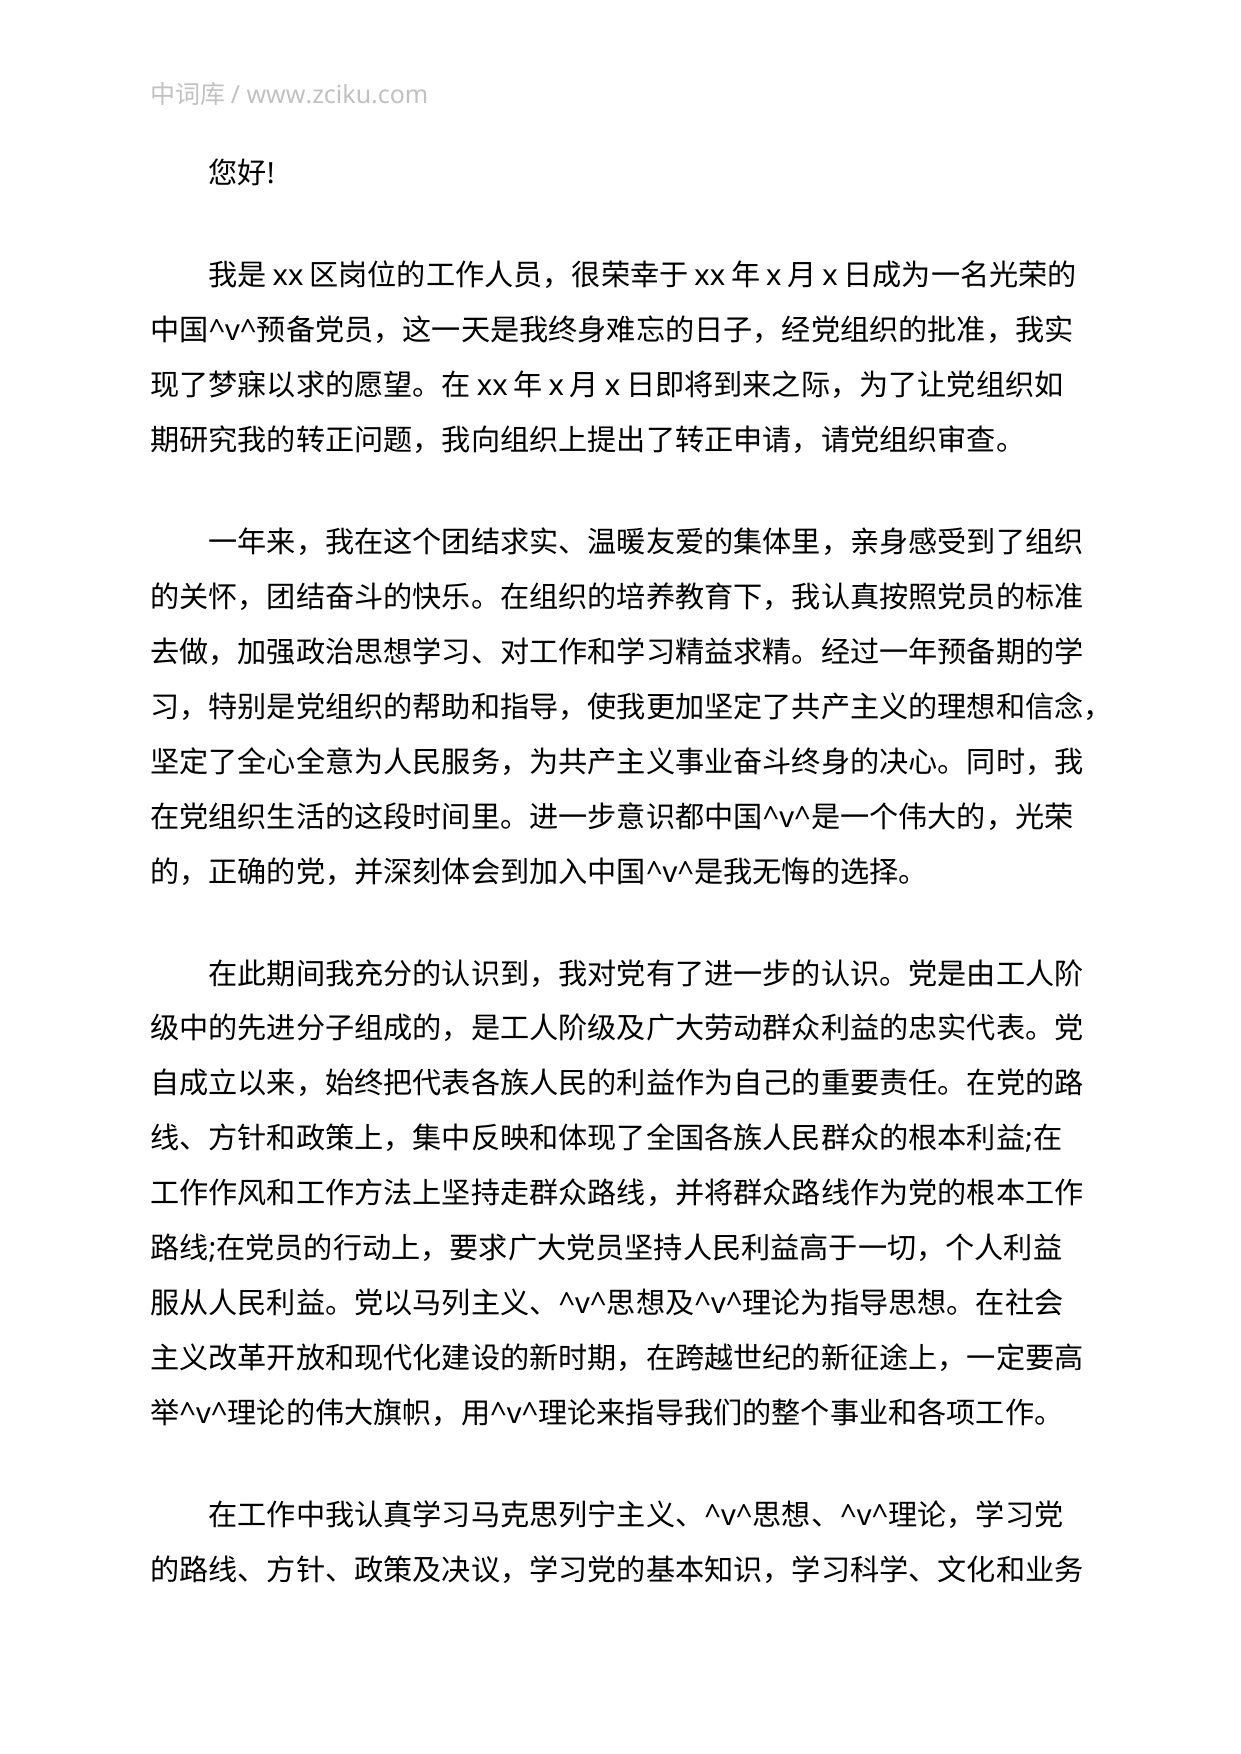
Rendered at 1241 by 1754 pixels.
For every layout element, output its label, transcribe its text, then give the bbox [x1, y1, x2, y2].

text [150, 1492, 1090, 1589]
text 在此期间我充分的认识到，我对党有了进一步的认识。党是由工人阶级中的先进分子组成的，是工人阶级及广大劳动群众利益的忠实代表。党自成立以来，始终把代表各族人民的利益作为自己的重要责任。在党的路线、方针和政策上，集中反映和体现了全国各族人民群众的根本利益;在工作作风和工作方法上坚持走群众路线，并将群众路线作为党的根本工作路线;在党员的行动上，要求广大党员坚持人民利益高于一切，个人利益服从人民利益。党以马列主义、^v^思想及^v^理论为指导思想。在社会主义改革开放和现代化建设的新时期，在跨越世纪的新征途上，一定要高举^v^理论的伟大旗帜，用^v^理论来指导我们的整个事业和各项工作。 [150, 950, 1090, 1432]
text 您好! [150, 150, 1090, 192]
text 一年来，我在这个团结求实、温暖友爱的集体里，亲身感受到了组织的关怀，团结奋斗的快乐。在组织的培养教育下，我认真按照党员的标准去做，加强政治思想学习、对工作和学习精益求精。经过一年预备期的学习，特别是党组织的帮助和指导，使我更加坚定了共产主义的理想和信念，坚定了全心全意为人民服务，为共产主义事业奋斗终身的决心。同时，我在党组织生活的这段时间里。进一步意识都中国^v^是一个伟大的，光荣的，正确的党，并深刻体会到加入中国^v^是我无悔的选择。 [150, 519, 1090, 891]
text 我是xx区岗位的工作人员，很荣幸于xx年x月x日成为一名光荣的中国^v^预备党员，这一天是我终身难忘的日子，经党组织的批准，我实现了梦寐以求的愿望。在xx年x月x日即将到来之际，为了让党组织如期研究我的转正问题，我向组织上提出了转正申请，请党组织审查。 [150, 252, 1090, 459]
